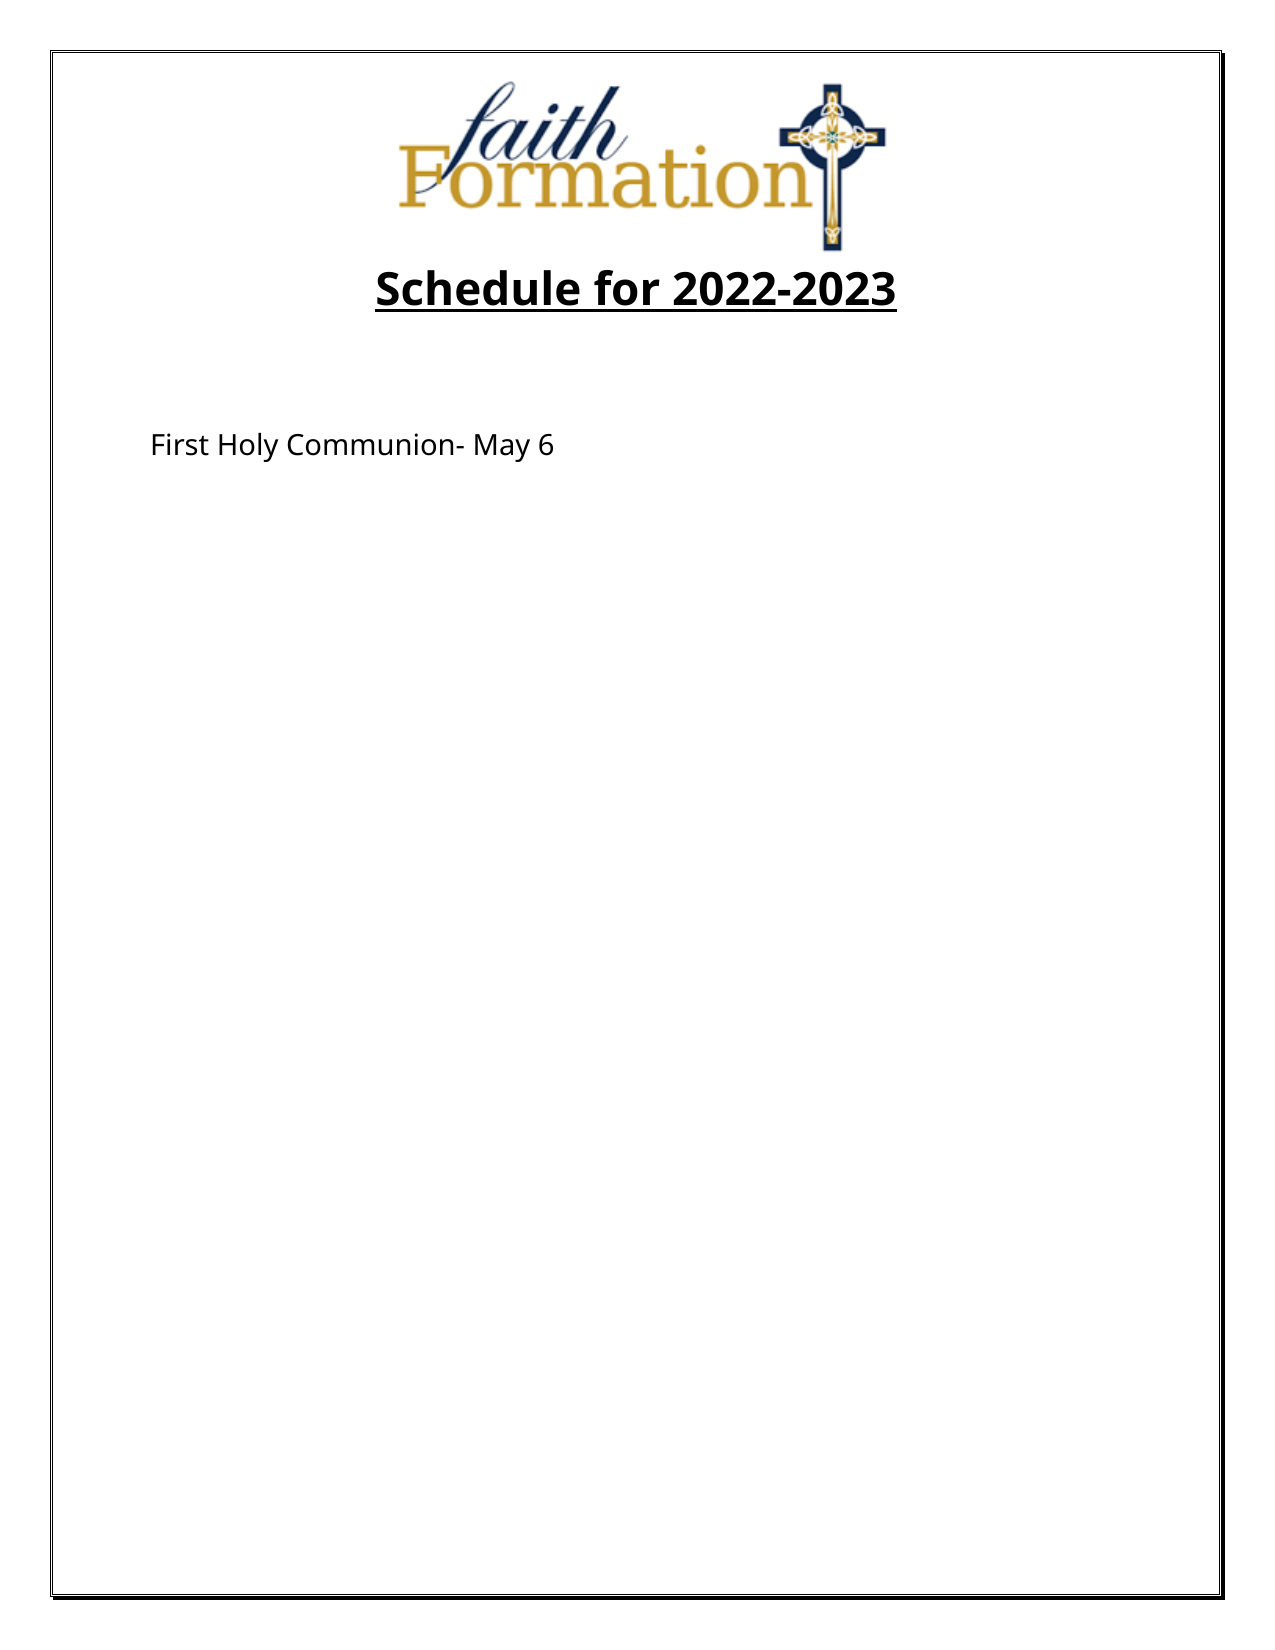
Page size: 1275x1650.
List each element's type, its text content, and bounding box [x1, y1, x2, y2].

text First Holy Communion- May 6 [150, 424, 598, 464]
picture [296, 75, 976, 257]
